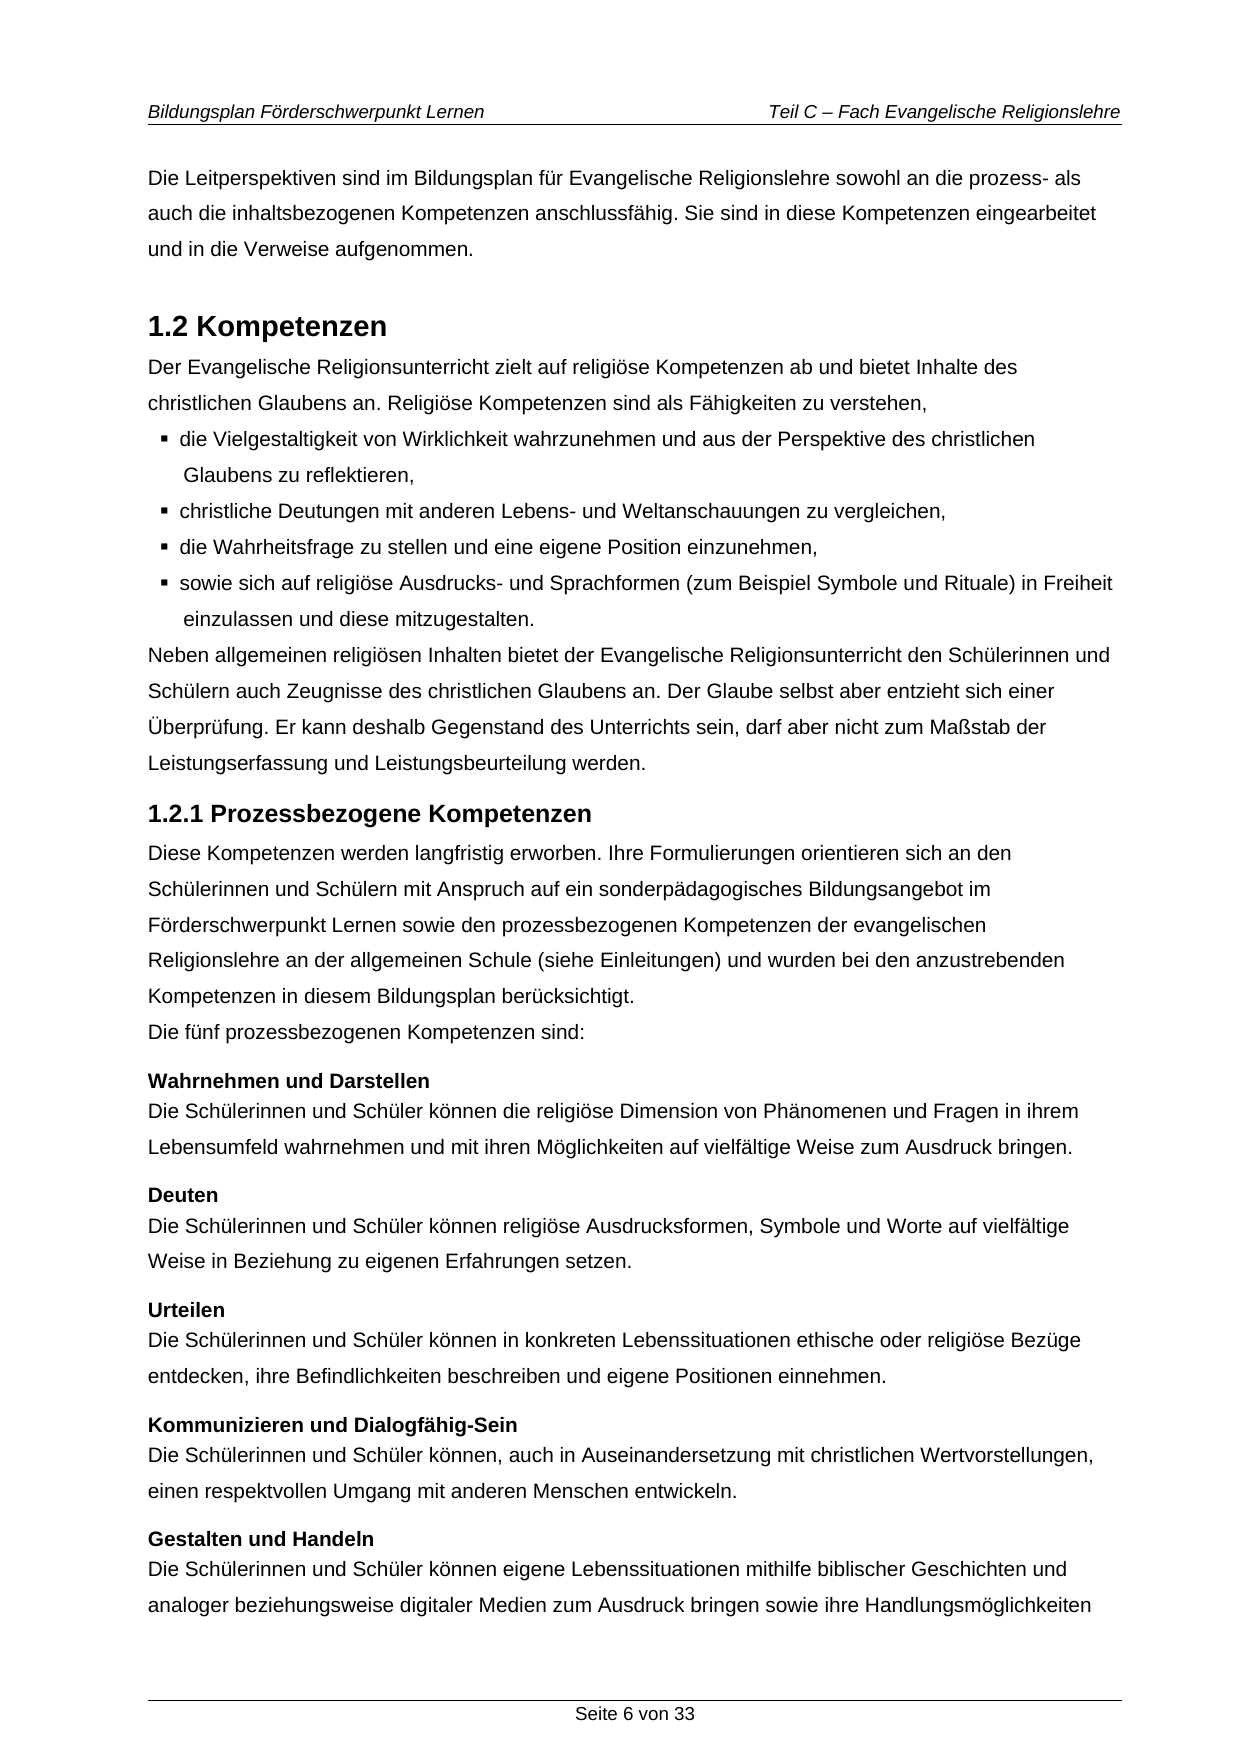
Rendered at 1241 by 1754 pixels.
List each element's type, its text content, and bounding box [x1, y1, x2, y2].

text Wahrnehmen und Darstellen [148, 1069, 1122, 1093]
text die Wahrheitsfrage zu stellen und eine eigene Position einzunehmen, [159, 535, 1122, 559]
text Deuten [148, 1183, 1122, 1207]
text Diese Kompetenzen werden langfristig erworben. Ihre Formulierungen orientieren sich an den Schülerinnen und Schülern mit Anspruch auf ein sonderpädagogisches Bildungsangebot im Förderschwerpunkt Lernen sowie den prozessbezogenen Kompetenzen der evangelischen Religionslehre an der allgemeinen Schule (siehe Einleitungen) und wurden bei den anzustrebenden Kompetenzen in diesem Bildungsplan berücksichtigt. [148, 841, 1122, 1008]
text die Vielgestaltigkeit von Wirklichkeit wahrzunehmen und aus der Perspektive des christlichen Glaubens zu reﬂektieren, [159, 427, 1122, 487]
text Die Schülerinnen und Schüler können in konkreten Lebenssituationen ethische oder religiöse Bezüge entdecken, ihre Befindlichkeiten beschreiben und eigene Positionen einnehmen. [148, 1328, 1122, 1388]
text Der Evangelische Religionsunterricht zielt auf religiöse Kompetenzen ab und bietet Inhalte des christlichen Glaubens an. Religiöse Kompetenzen sind als Fähigkeiten zu verstehen, [148, 355, 1122, 415]
text Kommunizieren und Dialogfähig-Sein [148, 1412, 1122, 1436]
text Die Schülerinnen und Schüler können, auch in Auseinandersetzung mit christlichen Wertvorstellungen, einen respektvollen Umgang mit anderen Menschen entwickeln. [148, 1443, 1122, 1502]
text Die Schülerinnen und Schüler können die religiöse Dimension von Phänomenen und Fragen in ihrem Lebensumfeld wahrnehmen und mit ihren Möglichkeiten auf vielfältige Weise zum Ausdruck bringen. [148, 1099, 1122, 1159]
text Urteilen [148, 1298, 1122, 1322]
text Die Leitperspektiven sind im Bildungsplan für Evangelische Religionslehre sowohl an die prozess- als auch die inhaltsbezogenen Kompetenzen anschlussfähig. Sie sind in diese Kompetenzen eingearbeitet und in die Verweise aufgenommen. [148, 165, 1122, 261]
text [148, 1557, 1122, 1617]
text Prozessbezogene Kompetenzen [148, 799, 1122, 828]
text sowie sich auf religiöse Ausdrucks- und Sprachformen (zum Beispiel Symbole und Rituale) in Freiheit einzulassen und diese mitzugestalten. [159, 571, 1122, 631]
text Die fünf prozessbezogenen Kompetenzen sind: [148, 1020, 1122, 1044]
text Neben allgemeinen religiösen Inhalten bietet der Evangelische Religionsunterricht den Schülerinnen und Schülern auch Zeugnisse des christlichen Glaubens an. Der Glaube selbst aber entzieht sich einer Überprüfung. Er kann deshalb Gegenstand des Unterrichts sein, darf aber nicht zum Maßstab der Leistungserfassung und Leistungsbeurteilung werden. [148, 643, 1122, 775]
text Die Schülerinnen und Schüler können religiöse Ausdrucksformen, Symbole und Worte auf vielfältige Weise in Beziehung zu eigenen Erfahrungen setzen. [148, 1213, 1122, 1273]
text Gestalten und Handeln [148, 1527, 1122, 1551]
text Kompetenzen [148, 309, 1122, 343]
text christliche Deutungen mit anderen Lebens- und Weltanschauungen zu vergleichen, [159, 499, 1122, 523]
